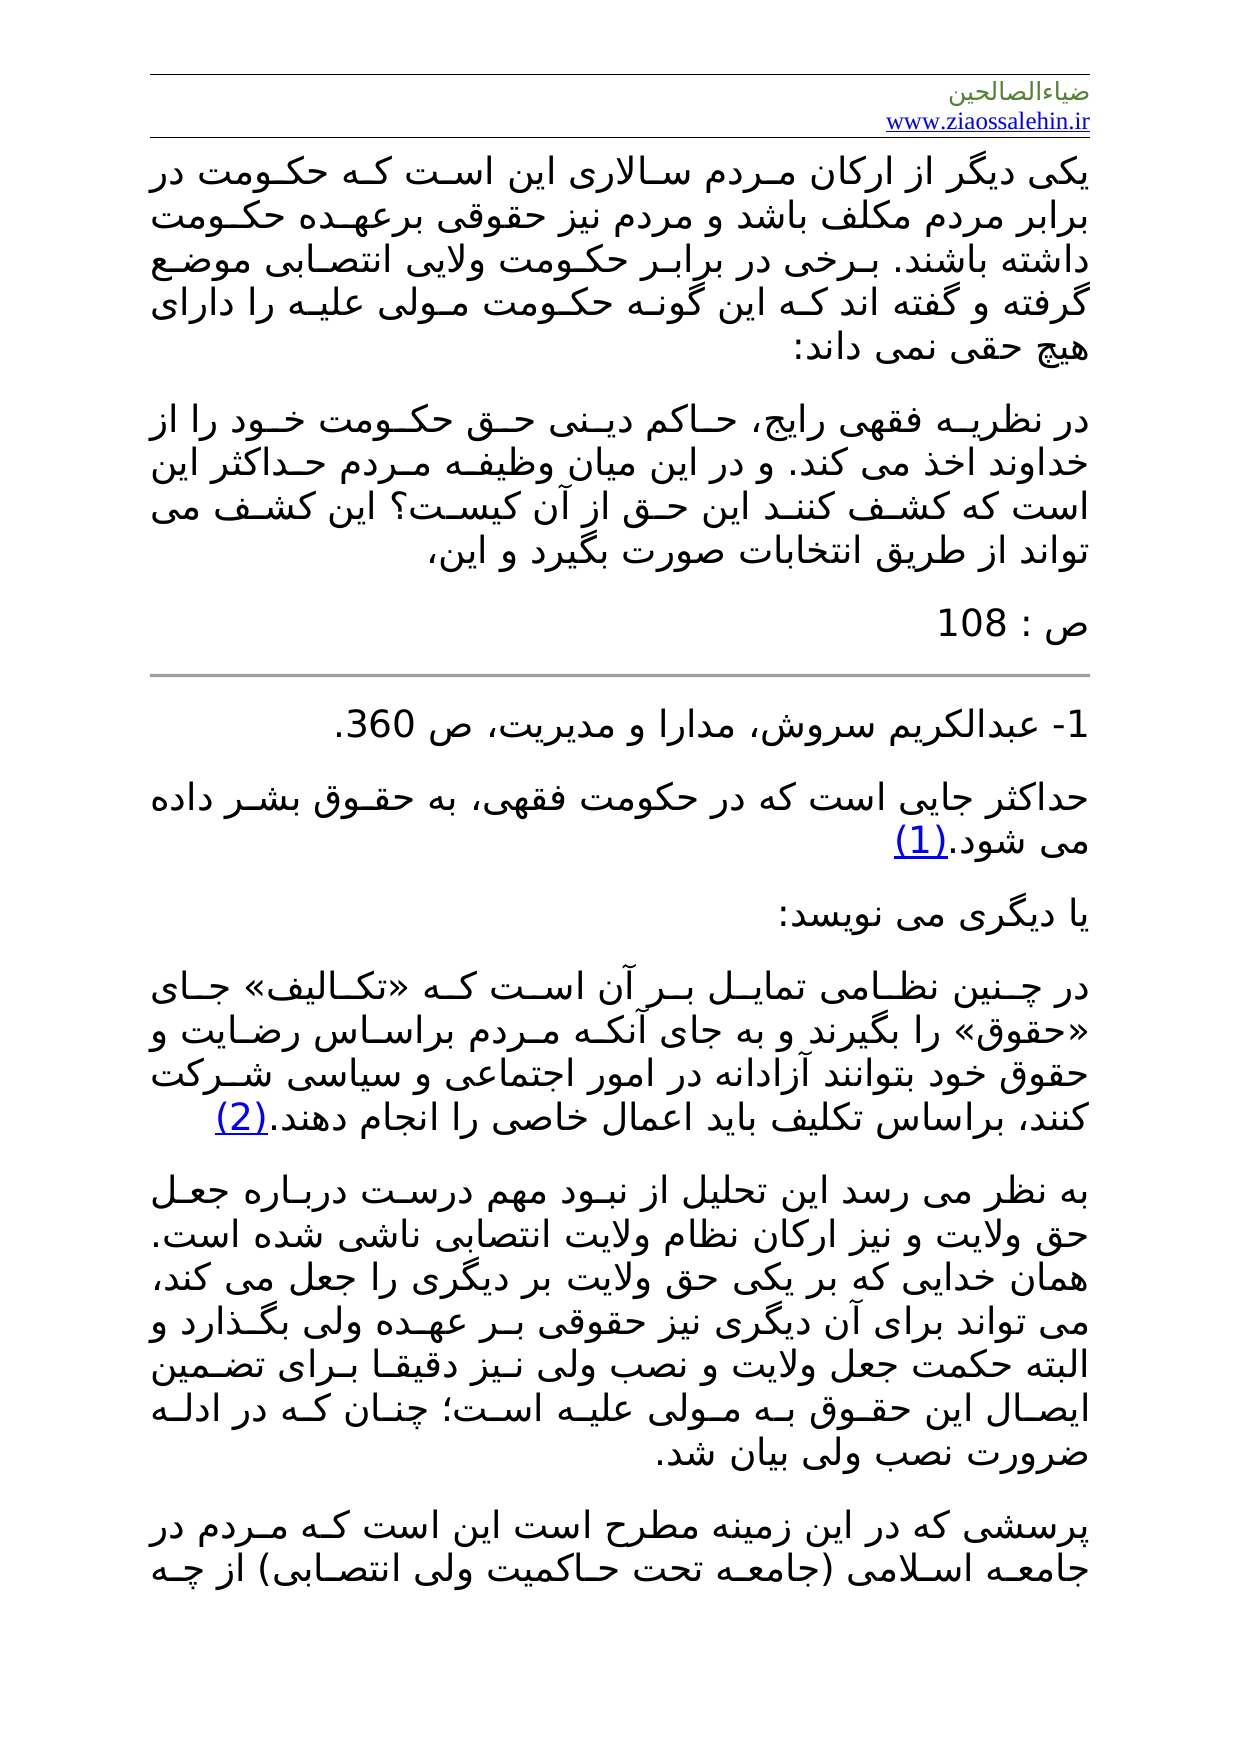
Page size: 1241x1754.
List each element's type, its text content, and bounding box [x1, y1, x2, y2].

text یکی دیگر از ارکان مردم سالاری این است که حکومت در برابر مردم مکلف باشد و مردم نیز حقوقی برعهده حکومت داشته باشند. برخی در برابر حکومت ولایی انتصابی موضع گرفته و گفته اند که این گونه حکومت مولی علیه را دارای هیچ حقی نمی داند: [150, 150, 1090, 368]
text در چنین نظامی تمایل بر آن است که «تکالیف» جای «حقوق» را بگیرند و به جای آنکه مردم براساس رضایت و حقوق خود بتوانند آزادانه در امور اجتماعی و سیاسی شرکت کنند، براساس تکلیف باید اعمال خاصی را انجام دهند.(2) [150, 965, 1090, 1139]
text به نظر می رسد این تحلیل از نبود مهم درست درباره جعل حق ولایت و نیز ارکان نظام ولایت انتصابی ناشی شده است. همان خدایی که بر یکی حق ولایت بر دیگری را جعل می کند، می تواند برای آن دیگری نیز حقوقی بر عهده ولی بگذارد و البته حکمت جعل ولایت و نصب ولی نیز دقیقا برای تضمین ایصال این حقوق به مولی علیه است؛ چنان که در ادله ضرورت نصب ولی بیان شد. [150, 1168, 1090, 1474]
text حداکثر جایی است که در حکومت فقهی، به حقوق بشر داده می شود.(1) [150, 776, 1090, 863]
text 1- عبدالکریم سروش، مدارا و مدیریت، ص 360. [150, 703, 1090, 746]
text یا دیگری می نویسد: [150, 892, 1090, 936]
text در نظریه فقهی رایج، حاکم دینی حق حکومت خود را از خداوند اخذ می کند. و در این میان وظیفه مردم حداکثر این است که کشف کنند این حق از آن کیست؟ این کشف می تواند از طریق انتخابات صورت بگیرد و این، [150, 397, 1090, 572]
text ص : 108 [150, 601, 1090, 645]
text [150, 1503, 1090, 1591]
